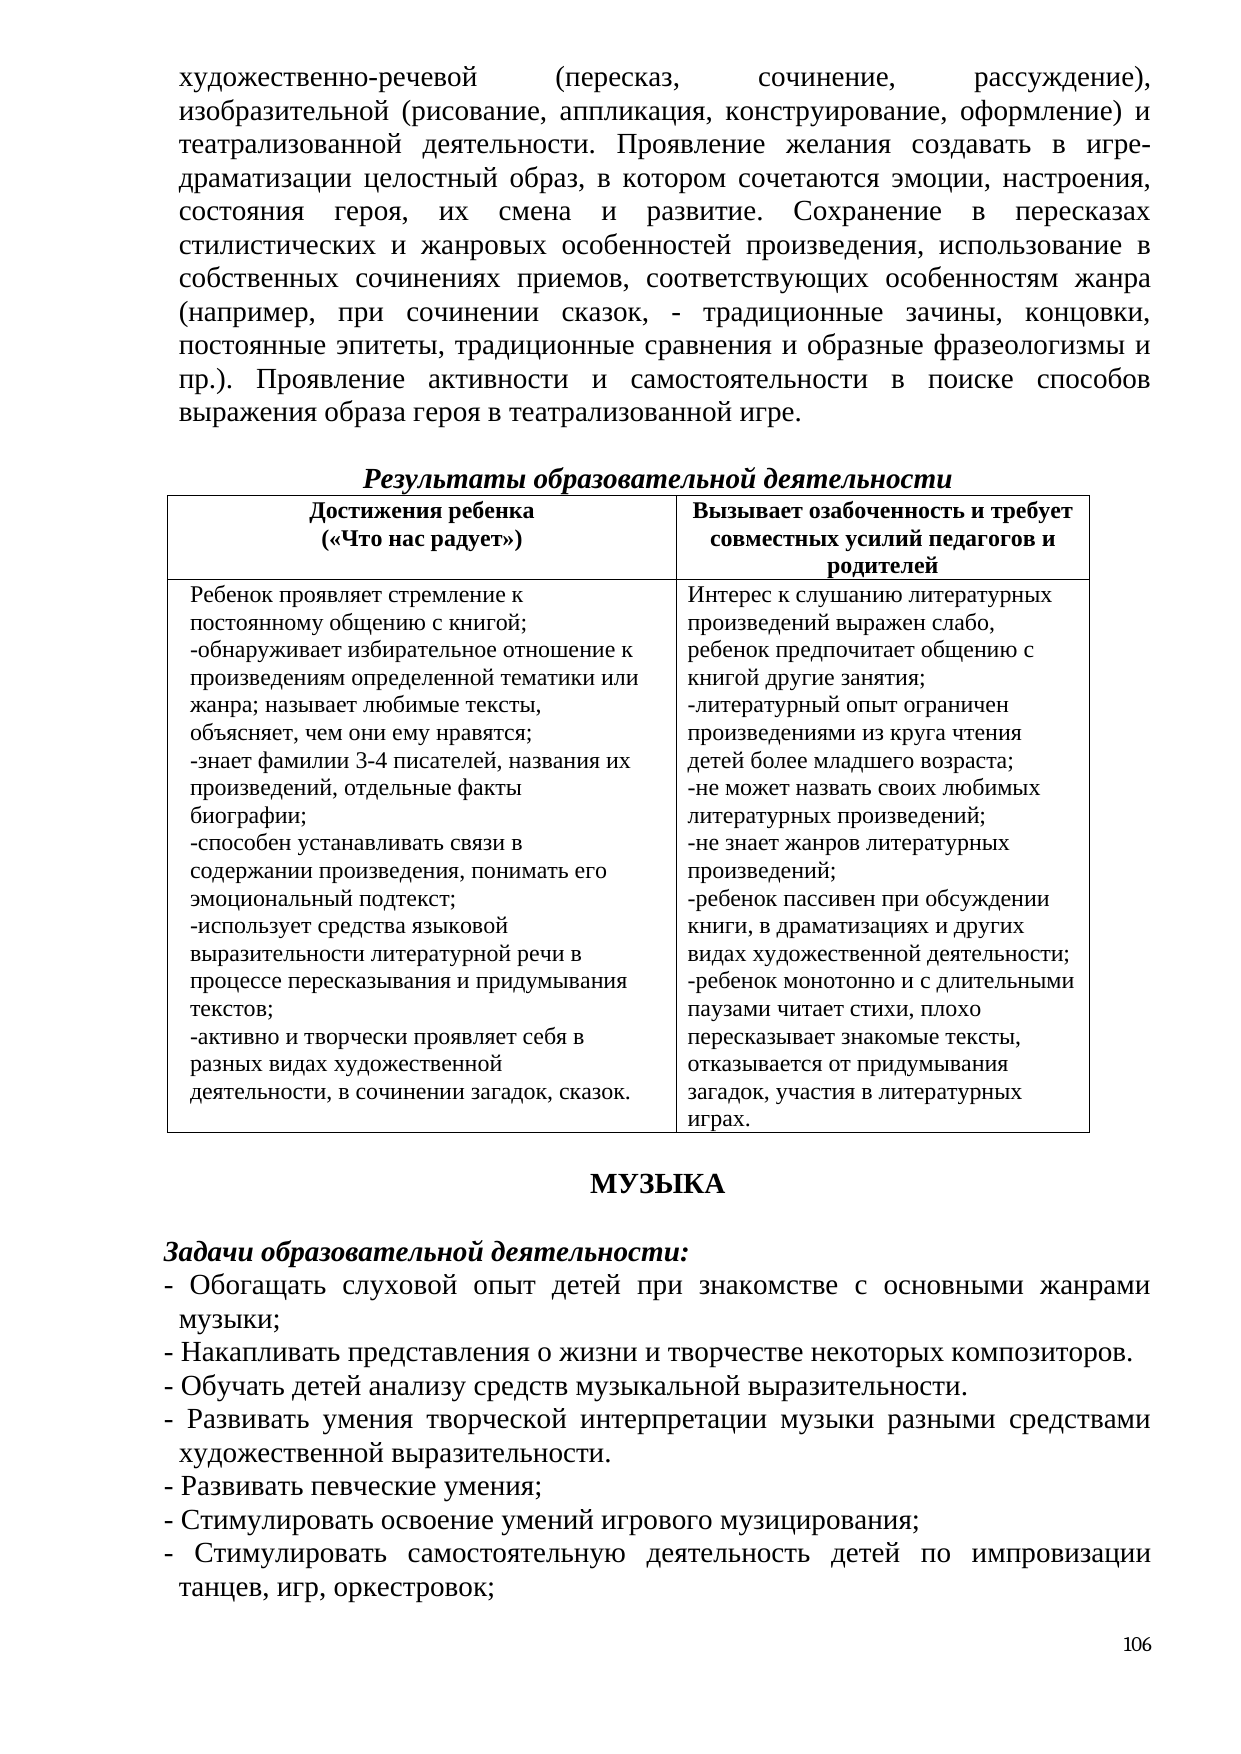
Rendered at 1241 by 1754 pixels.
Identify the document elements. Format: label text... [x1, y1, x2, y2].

list Результаты образовательной деятельности [164, 462, 1152, 495]
list - Накапливать представления о жизни и творчестве некоторых композиторов. [164, 1334, 1152, 1368]
list - Стимулировать освоение умений игрового музицирования; [164, 1502, 1152, 1536]
list МУЗЫКА [164, 1167, 1152, 1200]
list - Обучать детей анализу средств музыкальной выразительности. [164, 1368, 1152, 1401]
list - Развивать певческие умения; [164, 1468, 1152, 1502]
list - Развивать умения творческой интерпретации музыки разными средствами художественной выразительности. [164, 1401, 1152, 1468]
list - Стимулировать самостоятельную деятельность детей по импровизации танцев, игр, оркестровок; [164, 1536, 1152, 1603]
table_cell [168, 580, 676, 1132]
table_header Вызывает озабоченность и требует совместных усилий педагогов и родителей [677, 496, 1089, 579]
table_header Достижения ребенка («Что нас радует») [168, 496, 676, 579]
list Задачи образовательной деятельности: [164, 1234, 1152, 1267]
table_cell Интерес к слушанию литературных произведений выражен слабо, ребенок предпочитает общению с книгой другие занятия; -литературный опыт ограничен произведениями из круга чтения детей более младшего возраста; -не может назвать своих любимых литературных произведений; -не знает жанров литературных произведений; -ребенок пассивен при обсуждении книги, в драматизациях и других видах художественной деятельности; -ребенок монотонно и с длительными паузами читает стихи, плохо пересказывает знакомые тексты, отказывается от придумывания загадок, участия в литературных играх. [677, 580, 1089, 1132]
list - Обогащать слуховой опыт детей при знакомстве с основными жанрами музыки; [164, 1267, 1152, 1334]
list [164, 59, 1152, 428]
